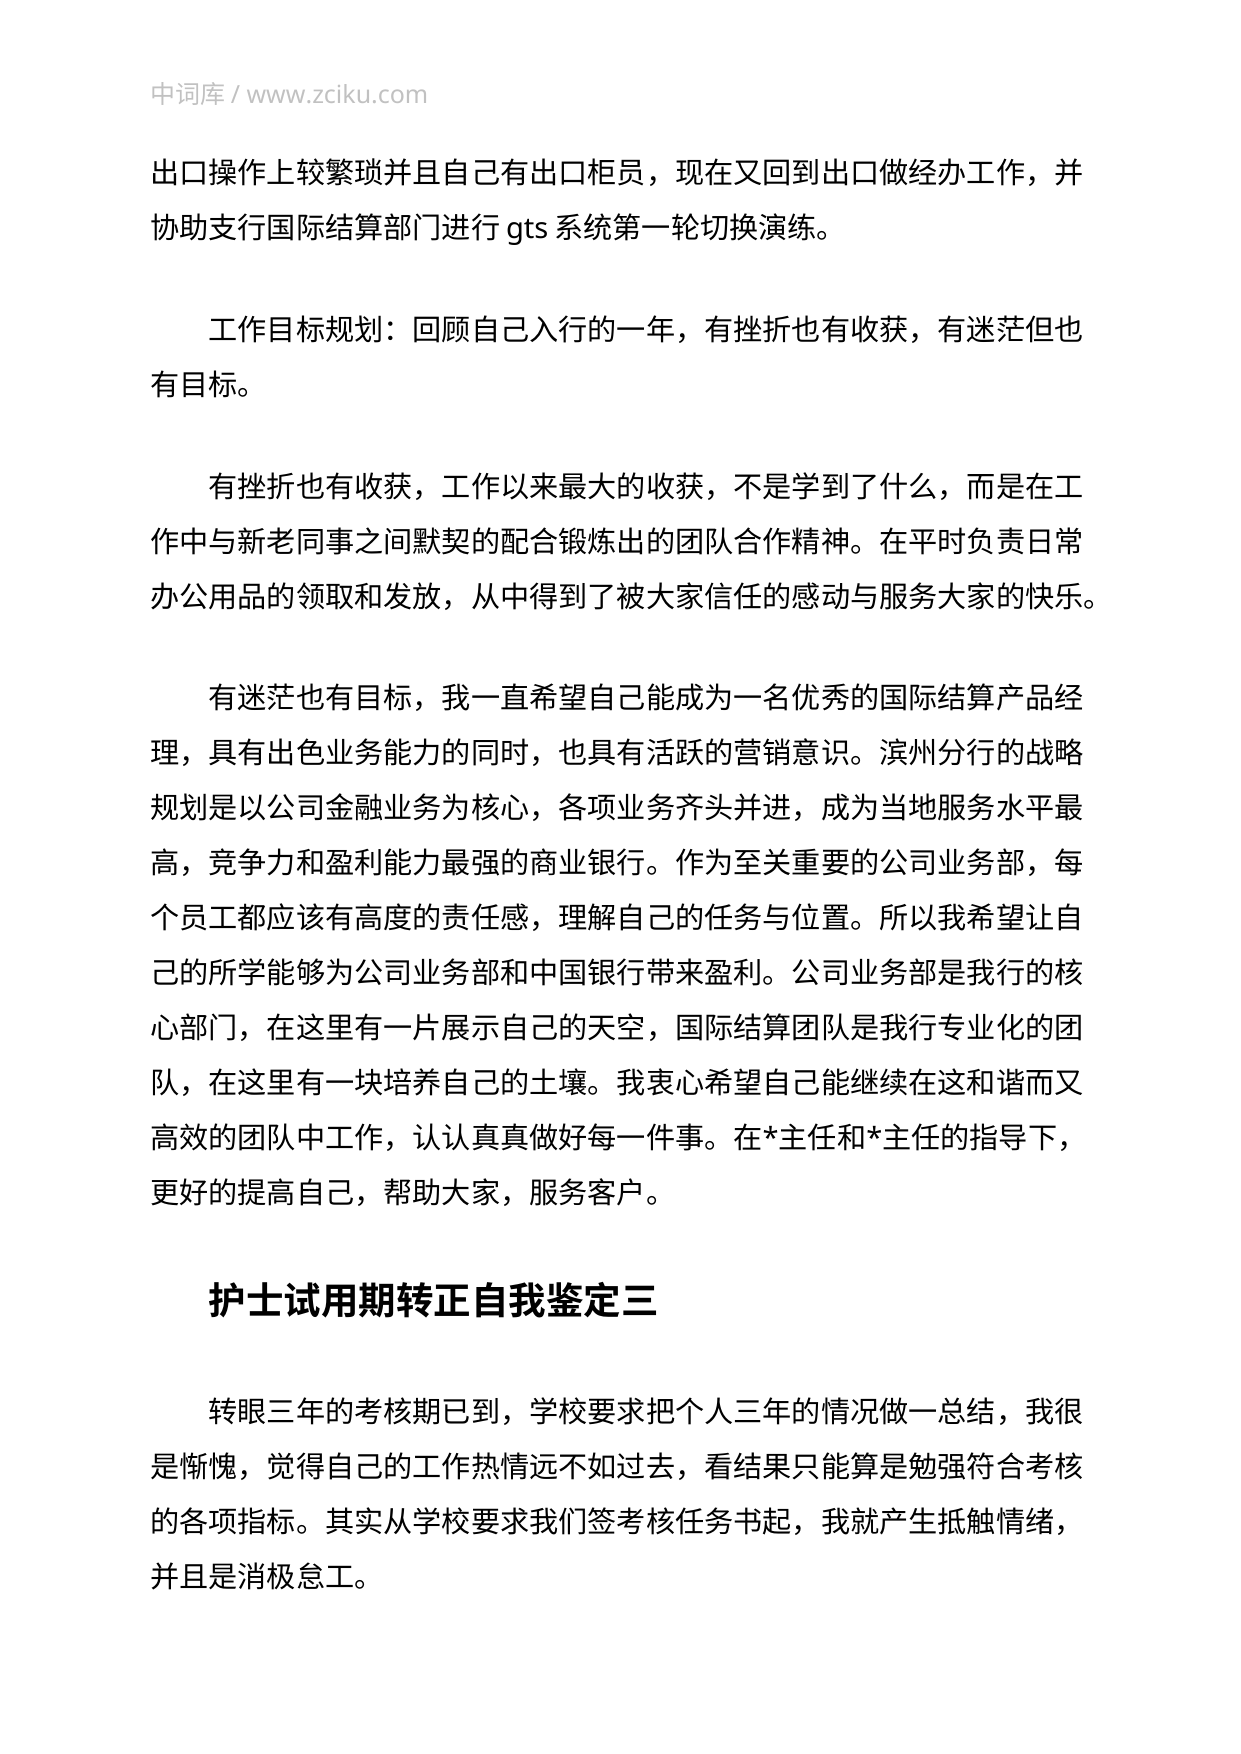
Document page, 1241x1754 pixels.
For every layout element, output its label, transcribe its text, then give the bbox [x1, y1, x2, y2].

text 工作目标规划：回顾自己入行的一年，有挫折也有收获，有迷茫但也有目标。 [150, 307, 1090, 404]
text 有挫折也有收获，工作以来最大的收获，不是学到了什么，而是在工作中与新老同事之间默契的配合锻炼出的团队合作精神。在平时负责日常办公用品的领取和发放，从中得到了被大家信任的感动与服务大家的快乐。 [150, 463, 1090, 616]
text 有迷茫也有目标，我一直希望自己能成为一名优秀的国际结算产品经理，具有出色业务能力的同时，也具有活跃的营销意识。滨州分行的战略规划是以公司金融业务为核心，各项业务齐头并进，成为当地服务水平最高，竞争力和盈利能力最强的商业银行。作为至关重要的公司业务部，每个员工都应该有高度的责任感，理解自己的任务与位置。所以我希望让自己的所学能够为公司业务部和中国银行带来盈利。公司业务部是我行的核心部门，在这里有一片展示自己的天空，国际结算团队是我行专业化的团队，在这里有一块培养自己的土壤。我衷心希望自己能继续在这和谐而又高效的团队中工作，认认真真做好每一件事。在*主任和*主任的指导下，更好的提高自己，帮助大家，服务客户。 [150, 675, 1090, 1212]
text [150, 150, 1090, 247]
text 转眼三年的考核期已到，学校要求把个人三年的情况做一总结，我很是惭愧，觉得自己的工作热情远不如过去，看结果只能算是勉强符合考核的各项指标。其实从学校要求我们签考核任务书起，我就产生抵触情绪，并且是消极怠工。 [150, 1388, 1090, 1595]
text 护士试用期转正自我鉴定三 [150, 1271, 1090, 1325]
